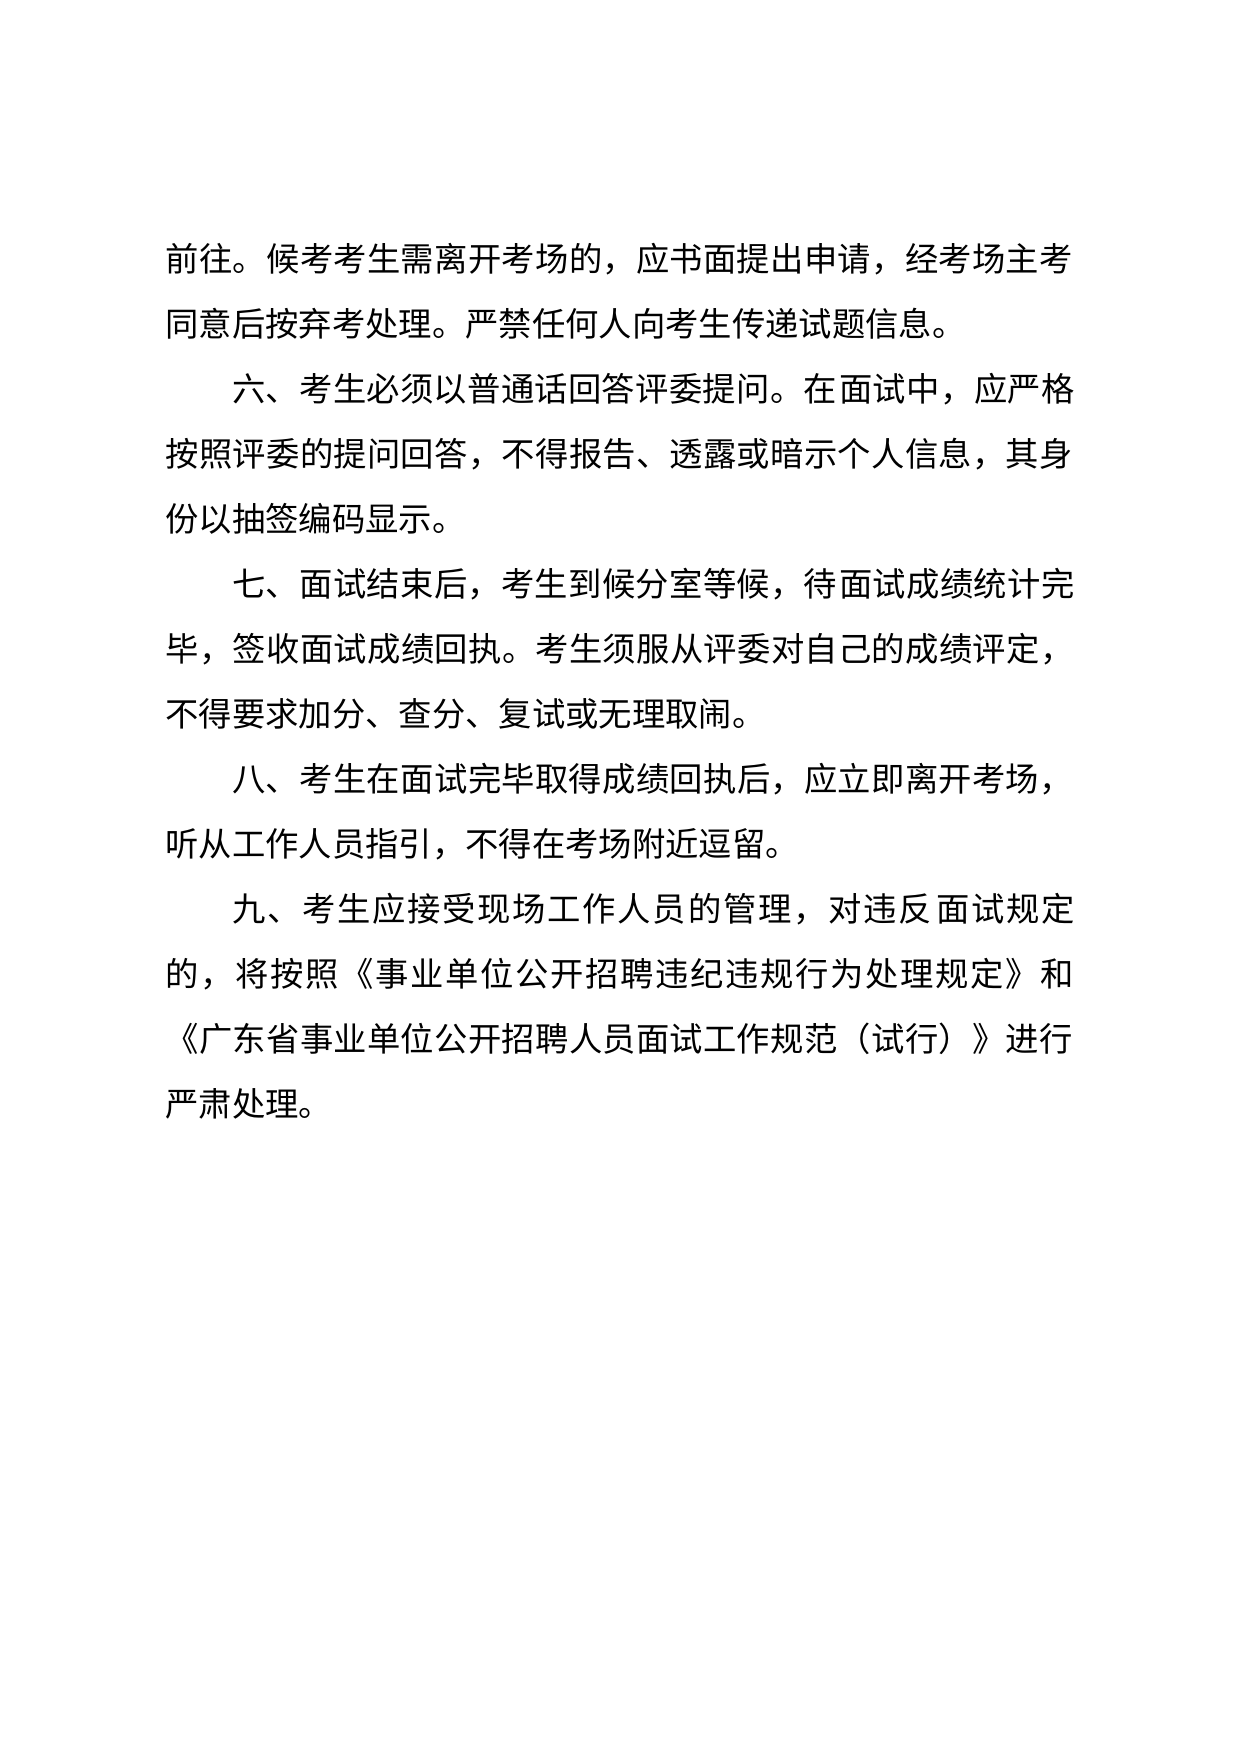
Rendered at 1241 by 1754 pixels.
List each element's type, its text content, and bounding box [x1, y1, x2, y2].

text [165, 224, 1075, 354]
text 六、考生必须以普通话回答评委提问。在面试中，应严格按照评委的提问回答，不得报告、透露或暗示个人信息，其身份以抽签编码显示。 [165, 354, 1075, 549]
text 七、面试结束后，考生到候分室等候，待面试成绩统计完毕，签收面试成绩回执。考生须服从评委对自己的成绩评定，不得要求加分、查分、复试或无理取闹。 [165, 549, 1075, 744]
text 八、考生在面试完毕取得成绩回执后，应立即离开考场，听从工作人员指引，不得在考场附近逗留。 [165, 744, 1075, 874]
text 九、考生应接受现场工作人员的管理，对违反面试规定的，将按照《事业单位公开招聘违纪违规行为处理规定》和《广东省事业单位公开招聘人员面试工作规范（试行）》进行严肃处理。 [165, 874, 1075, 1134]
